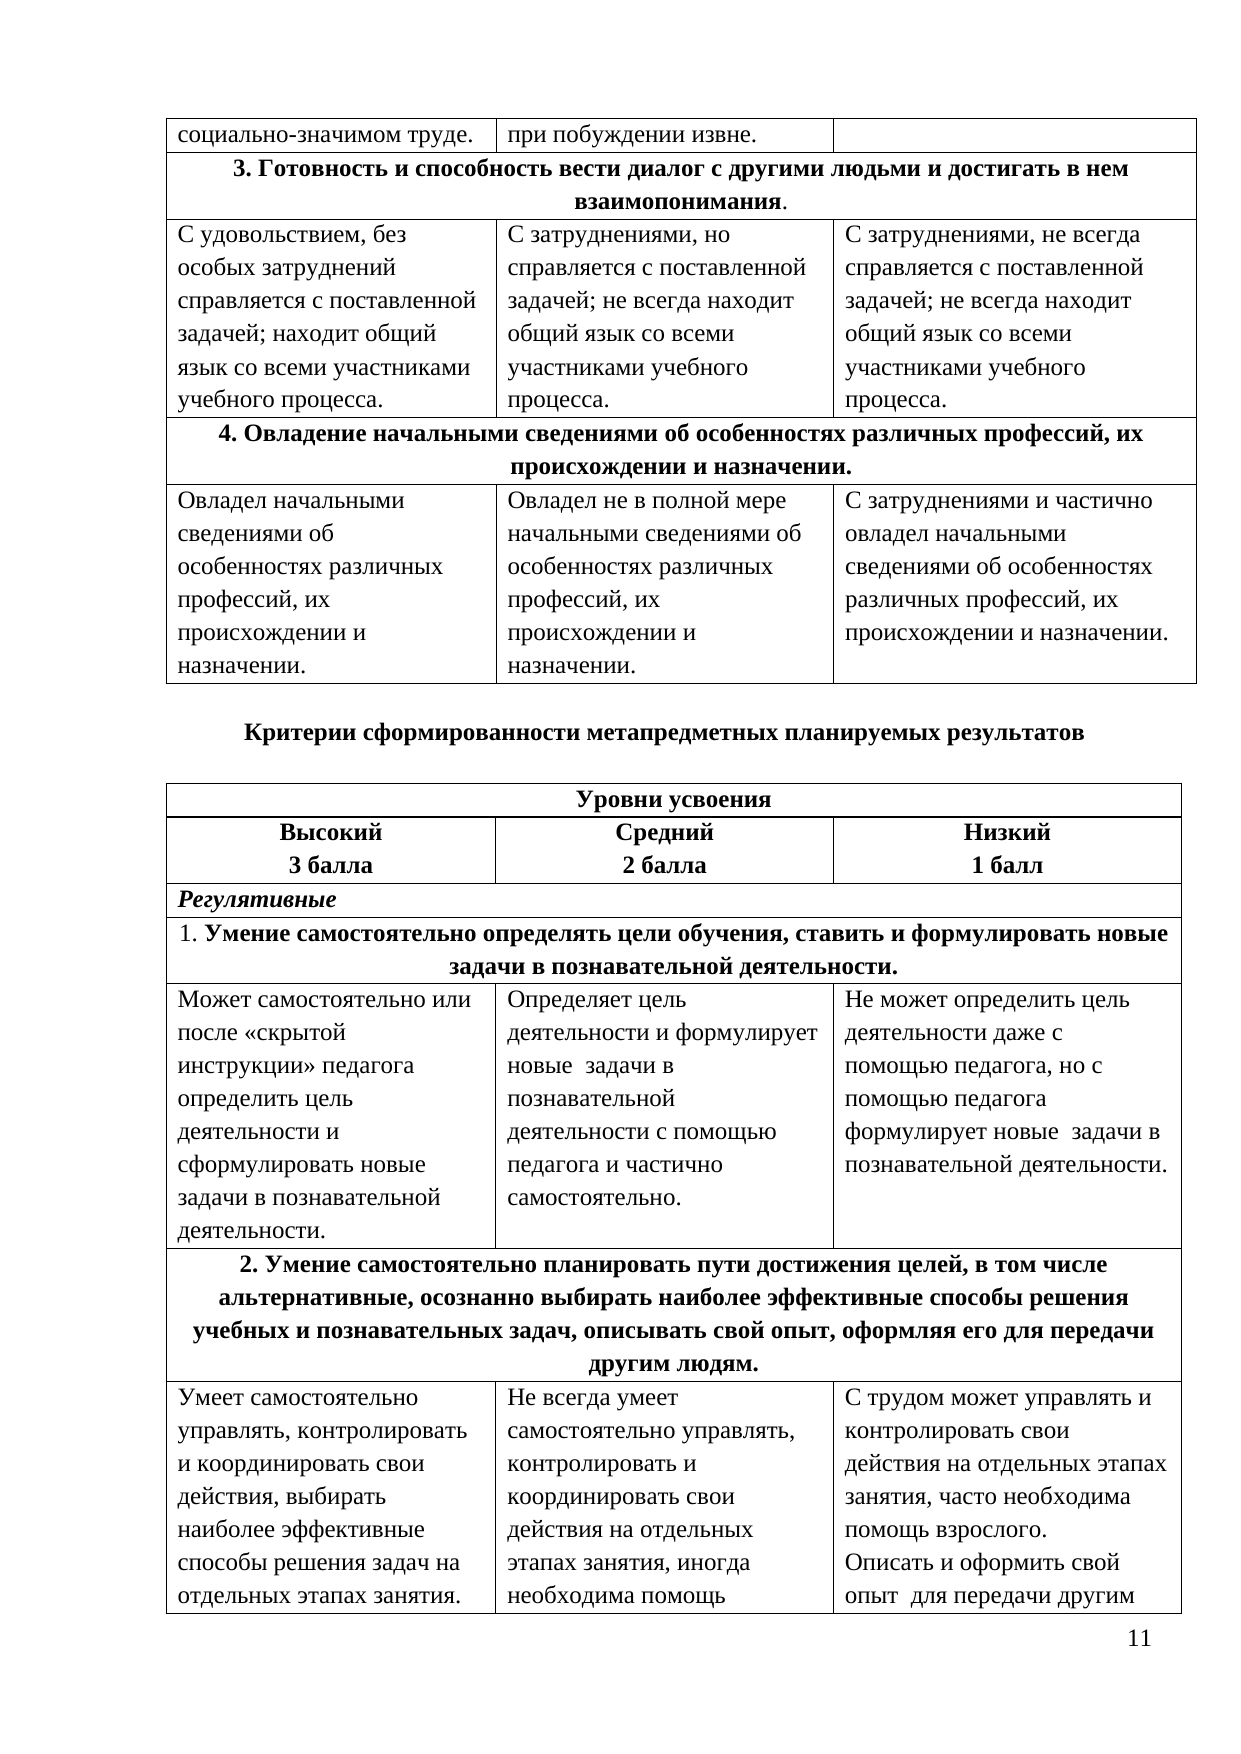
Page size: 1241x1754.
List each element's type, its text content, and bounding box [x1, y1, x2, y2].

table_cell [834, 119, 1196, 152]
table_cell 4. Овладение начальными сведениями об особенностях различных профессий, их происхождении и назначении. [167, 418, 1196, 484]
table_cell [167, 1382, 495, 1613]
table_cell Не может определить цель деятельности даже с помощью педагога, но с помощью педагога формулирует новые задачи в познавательной деятельности. [834, 984, 1181, 1248]
table_cell Низкий 1 балл [834, 818, 1181, 883]
table_cell С затруднениями, но справляется с поставленной задачей; не всегда находит общий язык со всеми участниками учебного процесса. [497, 220, 833, 417]
table_cell Овладел не в полной мере начальными сведениями об особенностях различных профессий, их происхождении и назначении. [497, 485, 833, 683]
table_cell С затруднениями, не всегда справляется с поставленной задачей; не всегда находит общий язык со всеми участниками учебного процесса. [834, 220, 1196, 417]
table_cell Может самостоятельно или после «скрытой инструкции» педагога определить цель деятельности и сформулировать новые задачи в познавательной деятельности. [167, 984, 495, 1248]
table_cell С затруднениями и частично овладел начальными сведениями об особенностях различных профессий, их происхождении и назначении. [834, 485, 1196, 683]
table_cell Овладел начальными сведениями об особенностях различных профессий, их происхождении и назначении. [167, 485, 496, 683]
table_cell Средний 2 балла [496, 818, 833, 883]
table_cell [496, 1382, 833, 1613]
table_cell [497, 119, 833, 152]
text Критерии сформированности метапредметных планируемых результатов [177, 717, 1152, 745]
table_cell Регулятивные [167, 884, 1181, 917]
table_header Уровни усвоения [167, 784, 1181, 816]
table_cell Высокий 3 балла [167, 818, 495, 883]
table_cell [834, 1382, 1181, 1613]
table_cell С удовольствием, без особых затруднений справляется с поставленной задачей; находит общий язык со всеми участниками учебного процесса. [167, 220, 496, 417]
table_cell Определяет цель деятельности и формулирует новые задачи в познавательной деятельности с помощью педагога и частично самостоятельно. [496, 984, 833, 1248]
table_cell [167, 119, 496, 152]
table_cell 2. Умение самостоятельно планировать пути достижения целей, в том числе альтернативные, осознанно выбирать наиболее эффективные способы решения учебных и познавательных задач, описывать свой опыт, оформляя его для передачи другим людям. [167, 1249, 1181, 1381]
table_cell 3. Готовность и способность вести диалог с другими людьми и достигать в нем взаимопонимания. [167, 153, 1196, 218]
table_cell 1. Умение самостоятельно определять цели обучения, ставить и формулировать новые задачи в познавательной деятельности. [167, 918, 1181, 983]
